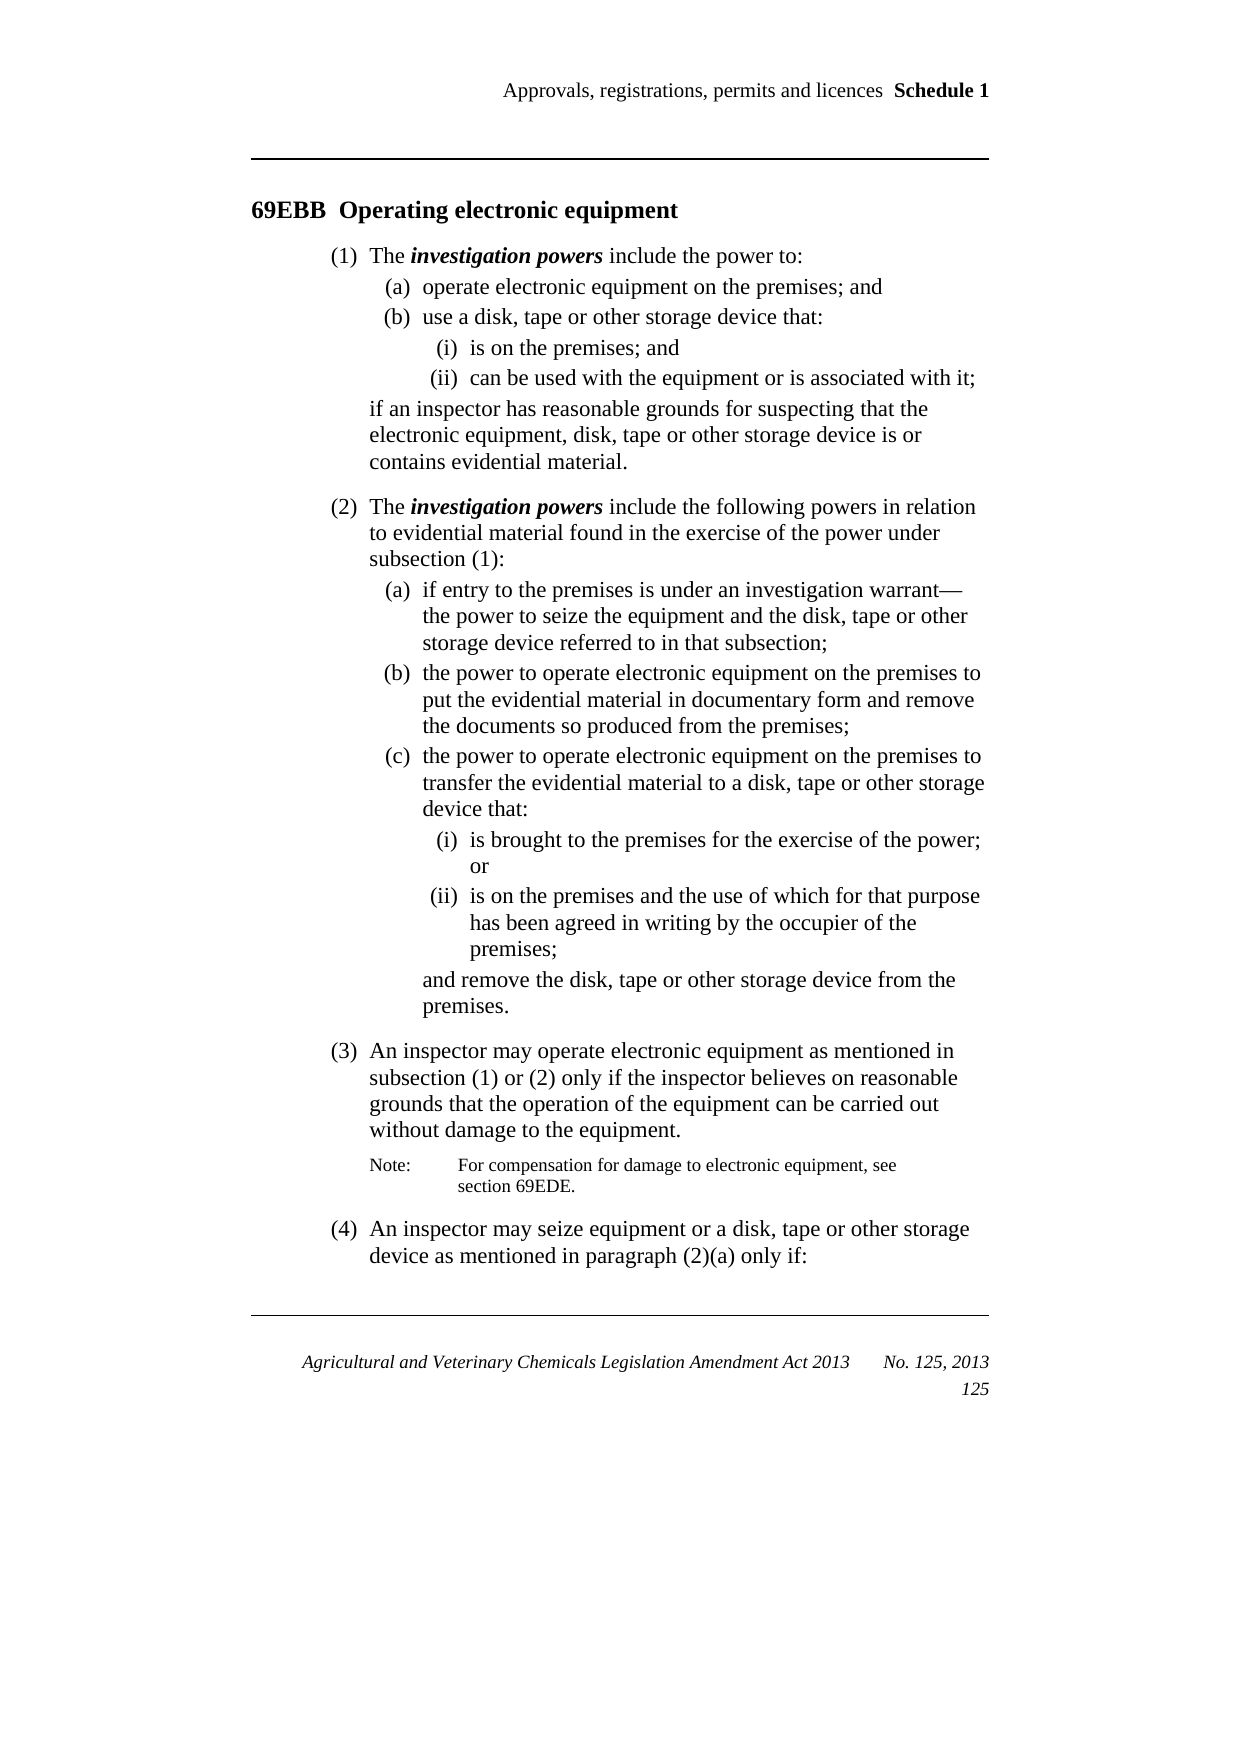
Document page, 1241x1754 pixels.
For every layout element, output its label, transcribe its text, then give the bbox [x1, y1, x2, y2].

text (4) An inspector may seize equipment or a disk, tape or other storage device as mentioned in paragraph (2)(a) only if: [251, 1215, 989, 1268]
text (a) if entry to the premises is under an investigation warrant—the power to seize the equipment and the disk, tape or other storage device referred to in that subsection; [251, 576, 989, 655]
text (1) The investigation powers include the power to: [251, 242, 989, 269]
text if an inspector has reasonable grounds for suspecting that the electronic equipment, disk, tape or other storage device is or contains evidential material. [369, 395, 989, 474]
text (a) operate electronic equipment on the premises; and [251, 273, 989, 299]
text 69EBB Operating electronic equipment [251, 195, 989, 224]
text and remove the disk, tape or other storage device from the premises. [251, 966, 989, 1018]
text Note: For compensation for damage to electronic equipment, see section 69EDE. [369, 1155, 989, 1197]
text (b) the power to operate electronic equipment on the premises to put the evidential material in documentary form and remove the documents so produced from the premises; [251, 659, 989, 738]
text (i) is on the premises; and [251, 334, 989, 360]
text (c) the power to operate electronic equipment on the premises to transfer the evidential material to a disk, tape or other storage device that: [251, 742, 989, 822]
text (b) use a disk, tape or other storage device that: [251, 303, 989, 330]
text (i) is brought to the premises for the exercise of the power; or [251, 826, 989, 878]
text (2) The investigation powers include the following powers in relation to evidential material found in the exercise of the power under subsection (1): [251, 493, 989, 572]
text (ii) can be used with the equipment or is associated with it; [251, 364, 989, 391]
text (3) An inspector may operate electronic equipment as mentioned in subsection (1) or (2) only if the inspector believes on reasonable grounds that the operation of the equipment can be carried out without damage to the equipment. [251, 1037, 989, 1143]
text (ii) is on the premises and the use of which for that purpose has been agreed in writing by the occupier of the premises; [251, 883, 989, 962]
